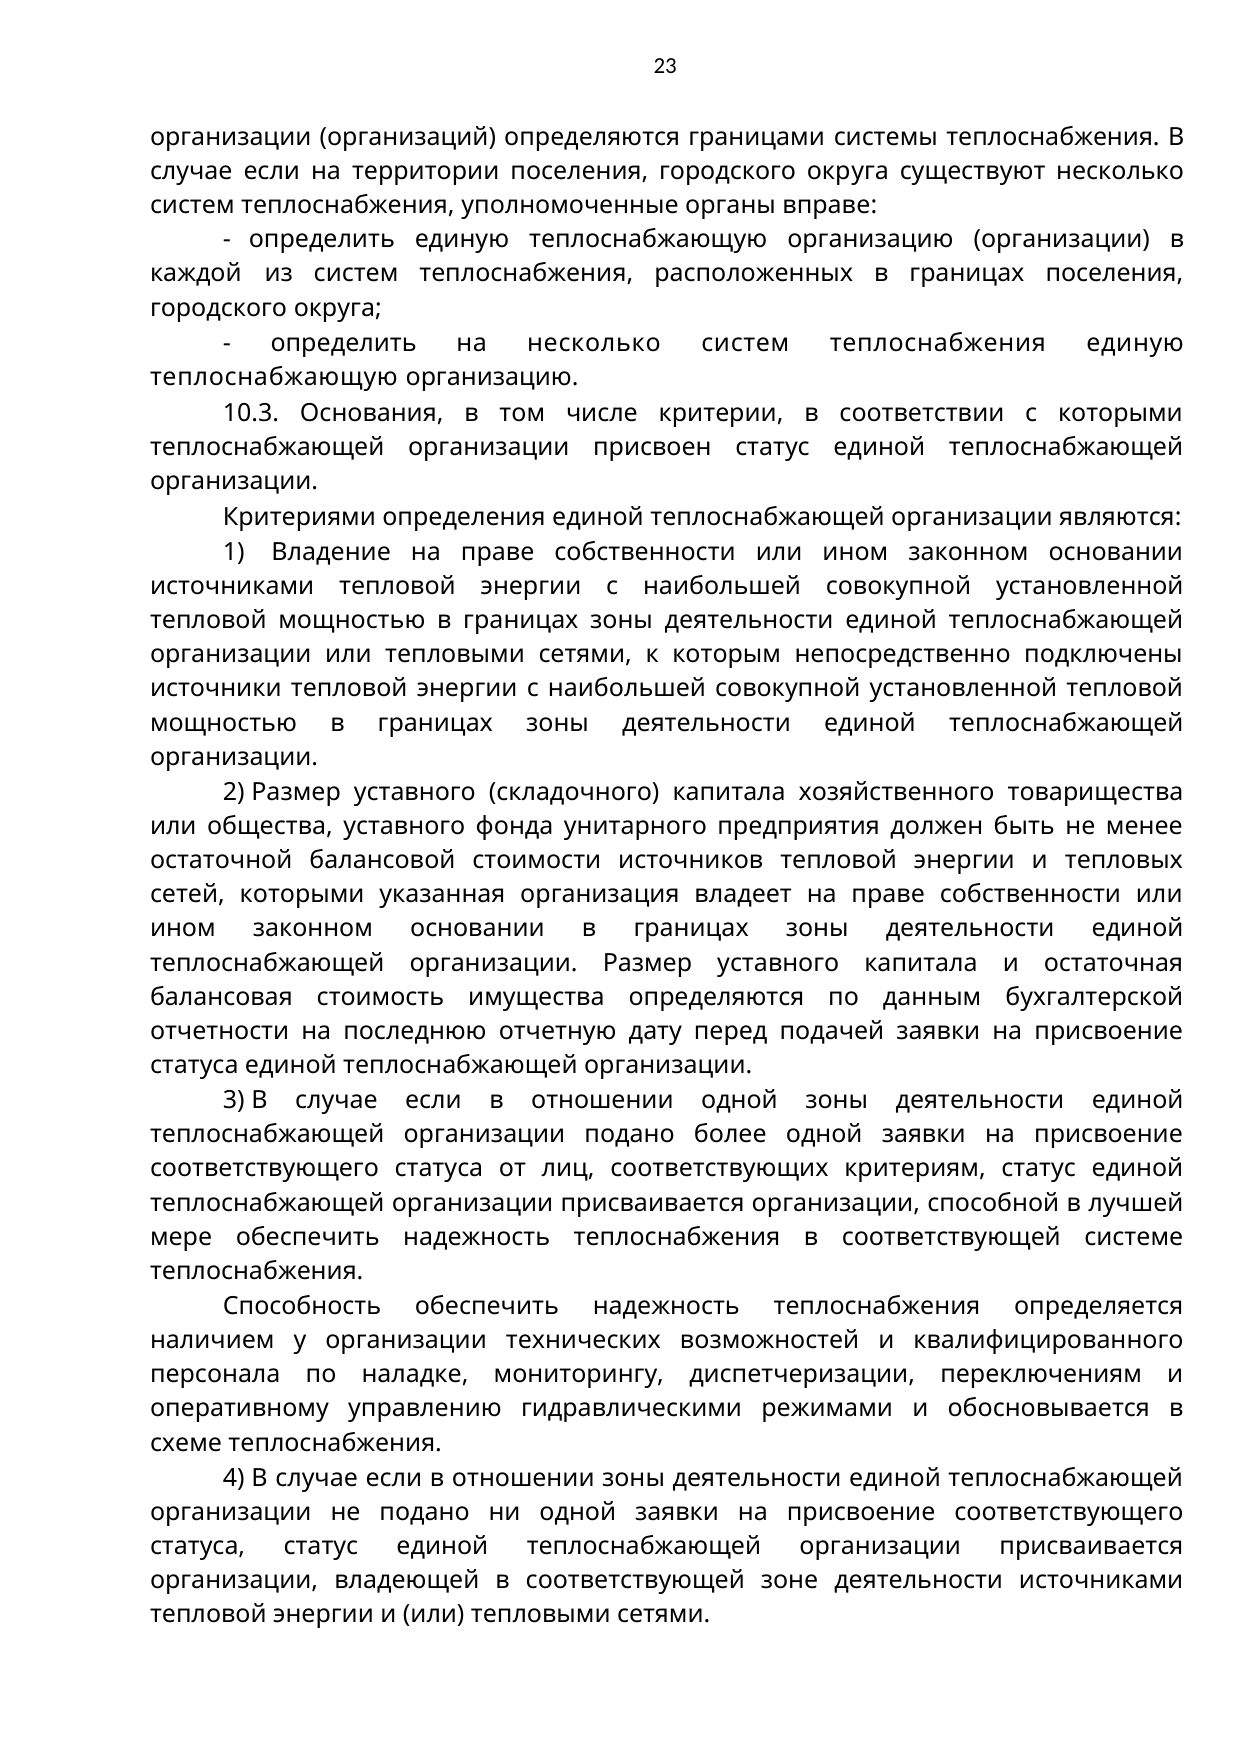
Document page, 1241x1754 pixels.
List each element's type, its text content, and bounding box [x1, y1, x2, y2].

list В случае если в отношении зоны деятельности единой теплоснабжающей организации не подано ни одной заявки на присвоение соответствующего статуса, статус единой теплоснабжающей организации присваивается организации, владеющей в соответствующей зоне деятельности источниками тепловой энергии и (или) тепловыми сетями. [150, 1460, 1184, 1630]
list В случае если в отношении одной зоны деятельности единой теплоснабжающей организации подано более одной заявки на присвоение соответствующего статуса от лиц, соответствующих критериям, статус единой теплоснабжающей организации присваивается организации, способной в лучшей мере обеспечить надежность теплоснабжения в соответствующей системе теплоснабжения. [150, 1082, 1184, 1286]
text Критериями определения единой теплоснабжающей организации являются: [150, 498, 1184, 532]
text 10.3. Основания, в том числе критерии, в соответствии с которыми теплоснабжающей организации присвоен статус единой теплоснабжающей организации. [150, 394, 1184, 497]
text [150, 118, 1184, 220]
list Владение на праве собственности или ином законном основании источниками тепловой энергии с наибольшей совокупной установленной тепловой мощностью в границах зоны деятельности единой теплоснабжающей организации или тепловыми сетями, к которым непосредственно подключены источники тепловой энергии с наибольшей совокупной установленной тепловой мощностью в границах зоны деятельности единой теплоснабжающей организации. [150, 534, 1184, 772]
text - определить единую теплоснабжающую организацию (организации) в каждой из систем теплоснабжения, расположенных в границах поселения, городского округа; [150, 221, 1184, 323]
list Размер уставного (складочного) капитала хозяйственного товарищества или общества, уставного фонда унитарного предприятия должен быть не менее остаточной балансовой стоимости источников тепловой энергии и тепловых сетей, которыми указанная организация владеет на праве собственности или ином законном основании в границах зоны деятельности единой теплоснабжающей организации. Размер уставного капитала и остаточная балансовая стоимость имущества определяются по данным бухгалтерской отчетности на последнюю отчетную дату перед подачей заявки на присвоение статуса единой теплоснабжающей организации. [150, 774, 1184, 1080]
text - определить на несколько систем теплоснабжения единую теплоснабжающую организацию. [150, 325, 1184, 393]
text Способность обеспечить надежность теплоснабжения определяется наличием у организации технических возможностей и квалифицированного персонала по наладке, мониторингу, диспетчеризации, переключениям и оперативному управлению гидравлическими режимами и обосновывается в схеме теплоснабжения. [150, 1288, 1184, 1458]
